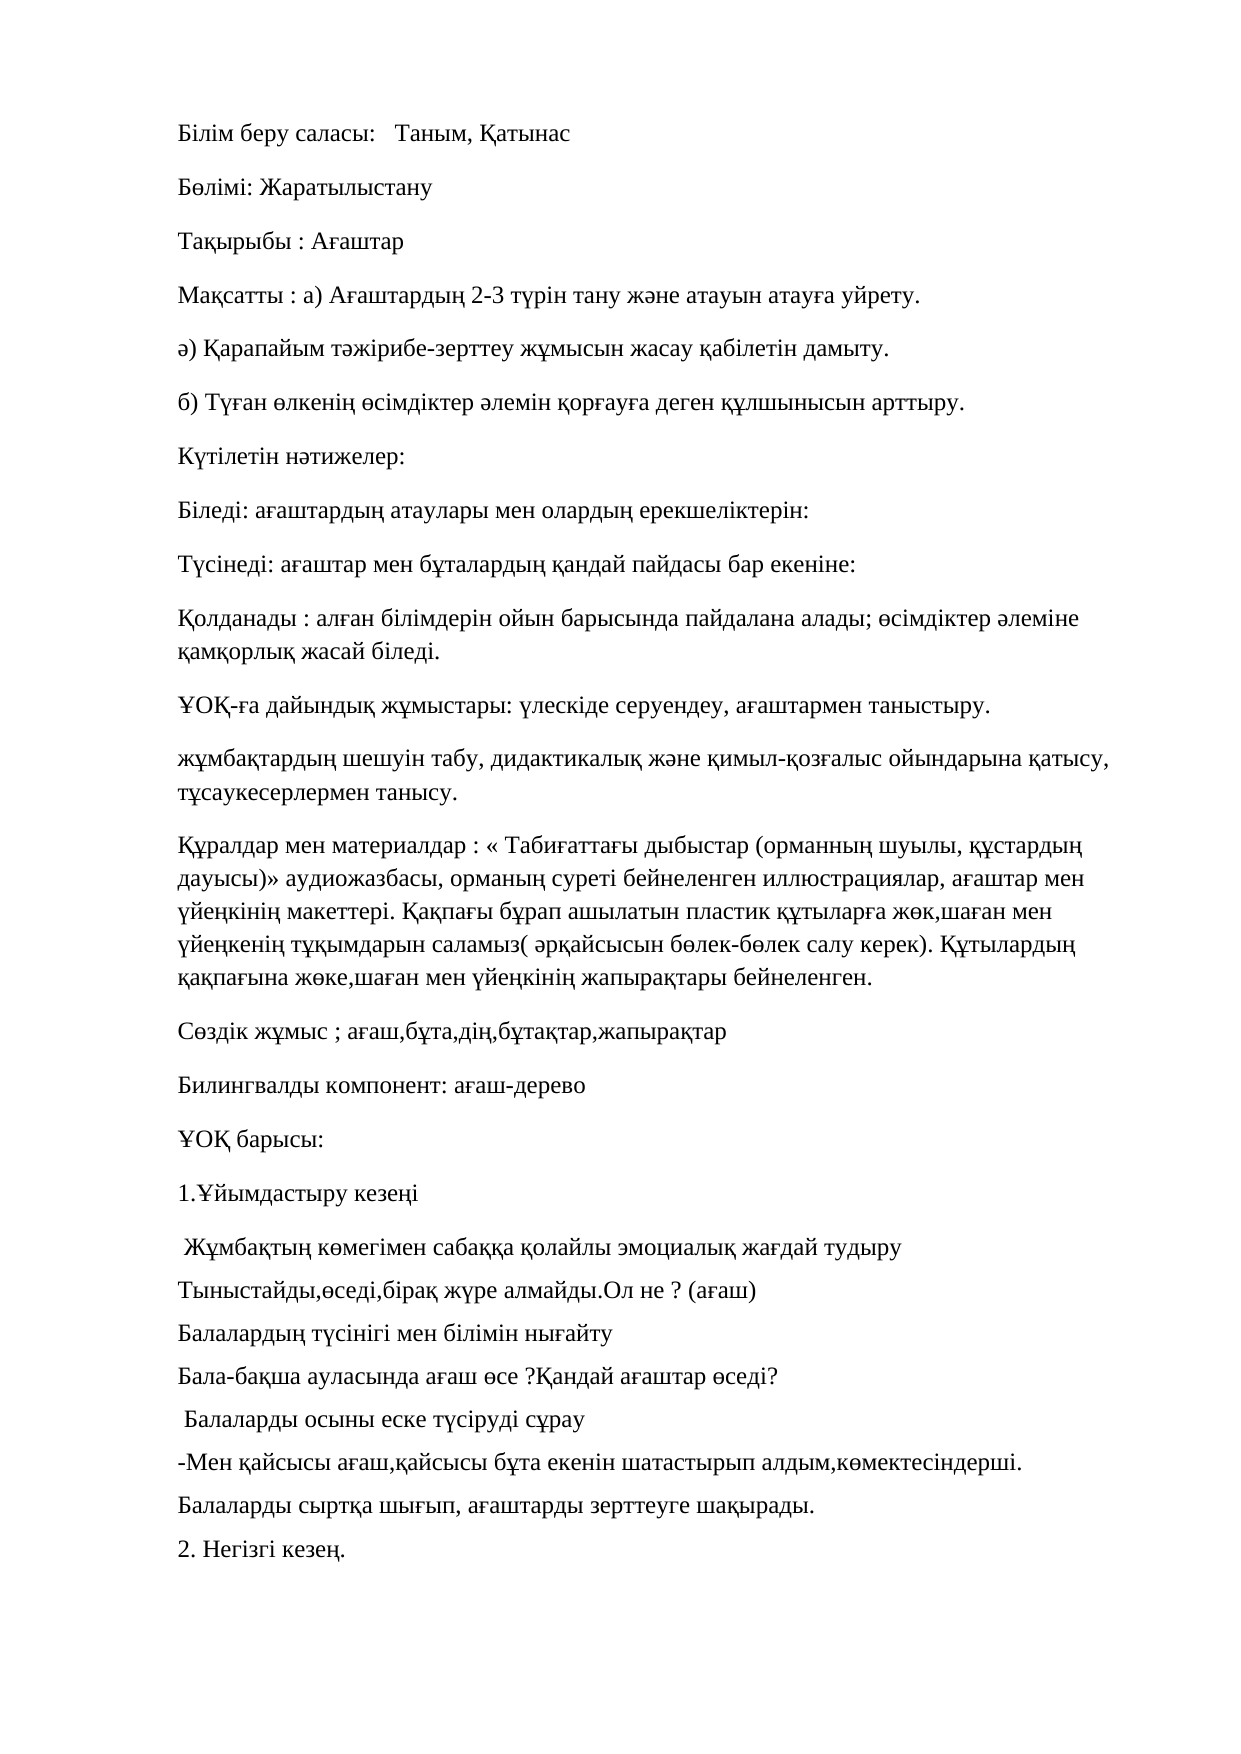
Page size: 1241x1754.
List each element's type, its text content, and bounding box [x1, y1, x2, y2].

text Құралдар мен материалдар : « Табиғаттағы дыбыстар (орманның шуылы, құстардың дауысы)» аудиожазбасы, орманың суреті бейнеленген иллюстрациялар, ағаштар мен үйеңкінің макеттері. Қақпағы бұрап ашылатын пластик құтыларға жөк,шаған мен үйеңкенің тұқымдарын саламыз( әрқайсысын бөлек-бөлек салу керек). Құтылардың қақпағына жөке,шаған мен үйеңкінің жапырақтары бейнеленген. [177, 830, 1152, 991]
text 1.Ұйымдастыру кезеңі [177, 1178, 1152, 1207]
text ә) Қарапайым тәжірибе-зерттеу жұмысын жасау қабілетін дамыту. [177, 333, 1152, 362]
text ҰОҚ-ға дайындық жұмыстары: үлескіде серуендеу, ағаштармен таныстыру. [177, 690, 1152, 718]
text Мақсатты : а) Ағаштардың 2-3 түрін тану және атауын атауға уйрету. [177, 280, 1152, 308]
text 2. Негізгі кезең. [177, 1534, 1152, 1562]
text Білім беру саласы: Таным, Қатынас [177, 118, 1152, 147]
text Балалардың түсінігі мен білімін нығайту [177, 1318, 1152, 1347]
text б) Түған өлкенің өсімдіктер әлемін қорғауға деген құлшынысын арттыру. [177, 387, 1152, 416]
text Күтілетін нәтижелер: [177, 441, 1152, 470]
text Қолданады : алған білімдерін ойын барысында пайдалана алады; өсімдіктер әлеміне қамқорлық жасай біледі. [177, 603, 1152, 664]
text Түсінеді: ағаштар мен бұталардың қандай пайдасы бар екеніне: [177, 549, 1152, 578]
text Біледі: ағаштардың атаулары мен олардың ерекшеліктерін: [177, 495, 1152, 524]
text Билингвалды компонент: ағаш-дерево [177, 1070, 1152, 1099]
text Бала-бақша ауласында ағаш өсе ?Қандай ағаштар өседі? [177, 1361, 1152, 1390]
text Балаларды осыны еске түсіруді сұрау [177, 1404, 1152, 1433]
text Жұмбақтың көмегімен сабаққа қолайлы эмоциалық жағдай тудыру Тыныстайды,өседі,бірақ жүре алмайды.Ол не ? (ағаш) [177, 1232, 1152, 1304]
text Бөлімі: Жаратылыстану [177, 172, 1152, 201]
text Балаларды сыртқа шығып, ағаштарды зерттеуге шақырады. [177, 1491, 1152, 1519]
text Сөздік жұмыс ; ағаш,бұта,дің,бұтақтар,жапырақтар [177, 1016, 1152, 1045]
text ҰОҚ барысы: [177, 1124, 1152, 1153]
text жұмбақтардың шешуін табу, дидактикалық және қимыл-қозғалыс ойындарына қатысу, тұсаукесерлермен танысу. [177, 743, 1152, 805]
text Тақырыбы : Ағаштар [177, 226, 1152, 254]
text -Мен қайсысы ағаш,қайсысы бұта екенін шатастырып алдым,көмектесіндерші. [177, 1447, 1152, 1476]
